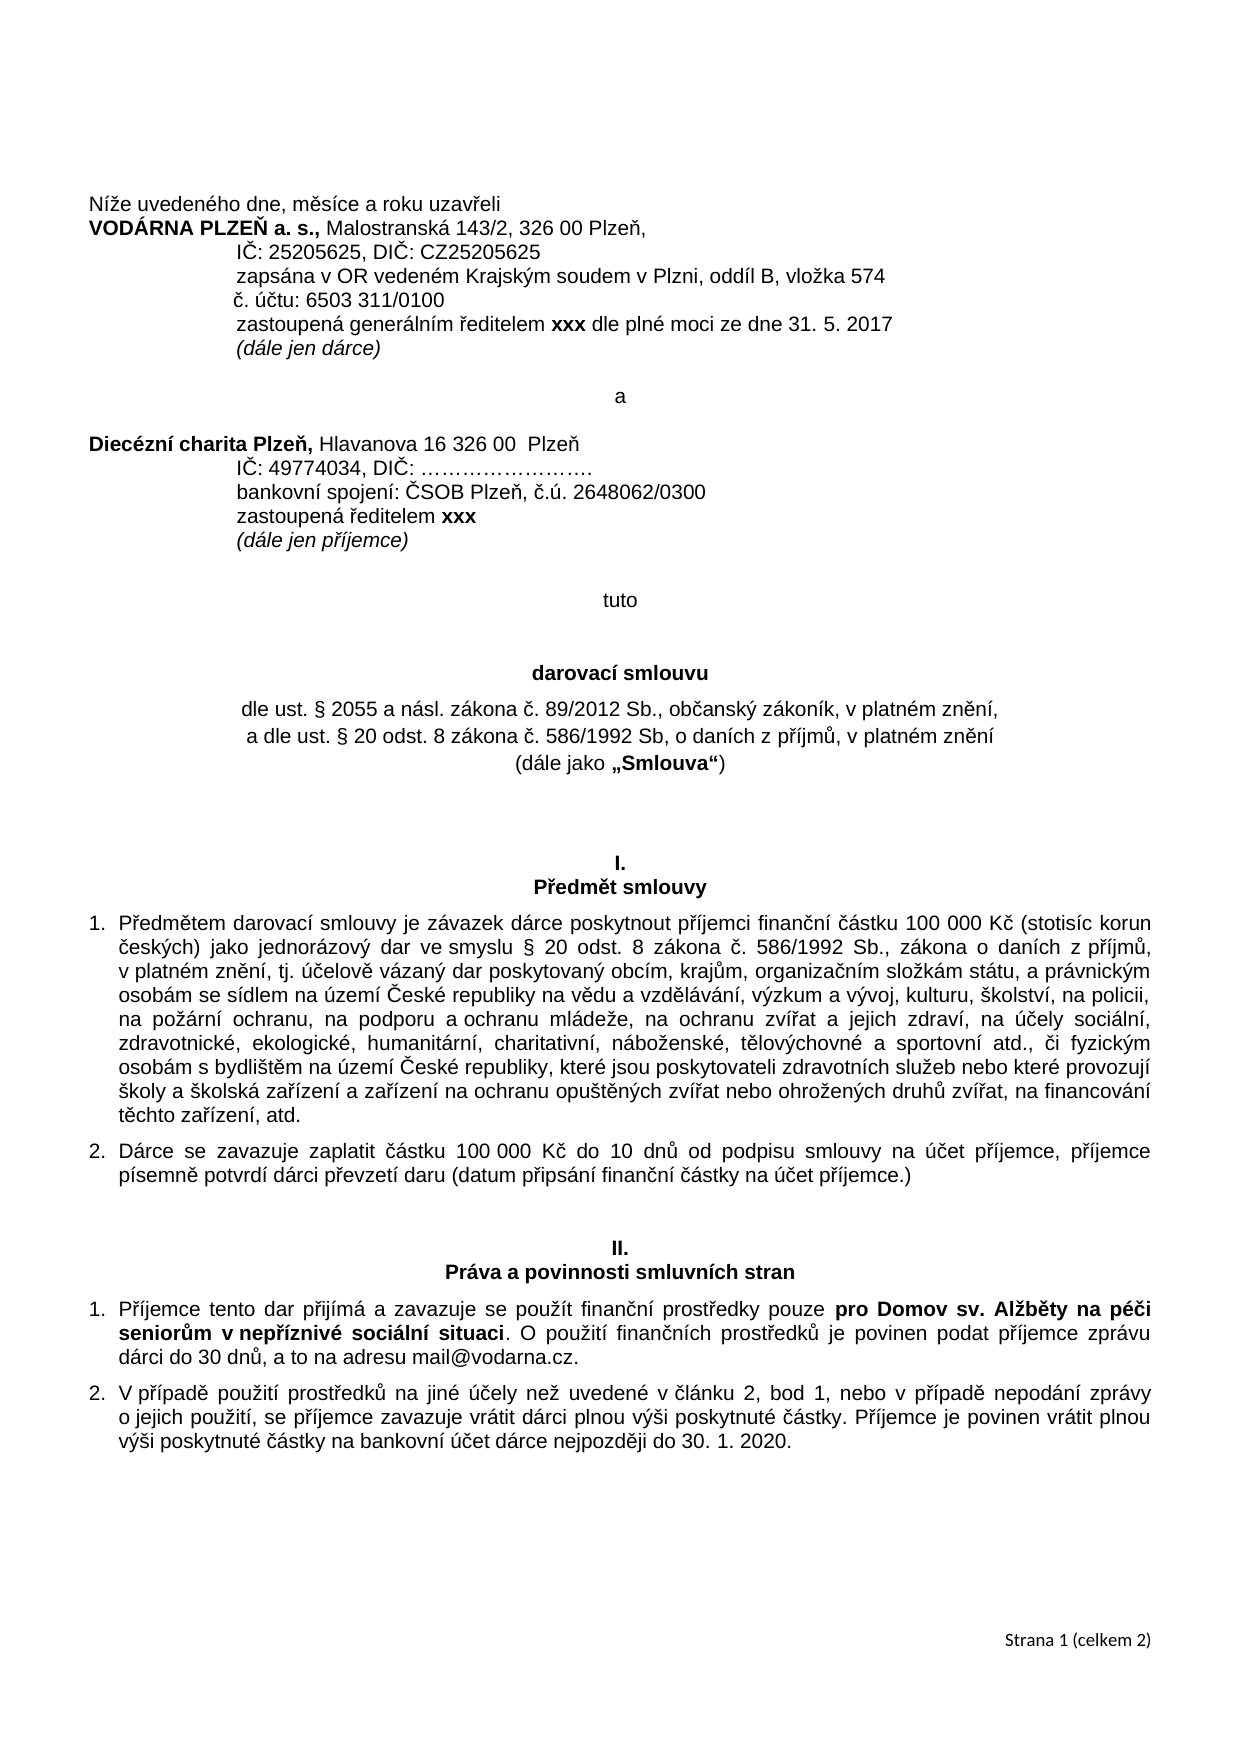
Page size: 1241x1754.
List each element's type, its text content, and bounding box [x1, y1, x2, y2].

text zastoupená generálním ředitelem xxx dle plné moci ze dne 31. 5. 2017 [89, 312, 1152, 336]
list Dárce se zavazuje zaplatit částku 100 000 Kč do 10 dnů od podpisu smlouvy na účet příjemce, příjemce písemně potvrdí dárci převzetí daru (datum připsání finanční částky na účet příjemce.) [89, 1139, 1152, 1187]
text Níže uvedeného dne, měsíce a roku uzavřeli [89, 192, 1152, 216]
list Příjemce tento dar přijímá a zavazuje se použít finanční prostředky pouze pro Domov sv. Alžběty na péči seniorům v nepříznivé sociální situaci. O použití finančních prostředků je povinen podat příjemce zprávu dárci do 30 dnů, a to na adresu mail@vodarna.cz. [89, 1297, 1152, 1368]
text (dále jen dárce) [162, 336, 1152, 360]
text darovací smlouvu [89, 661, 1152, 685]
text zapsána v OR vedeném Krajským soudem v Plzni, oddíl B, vložka 574 [89, 264, 1152, 288]
text zastoupená ředitelem xxx [236, 503, 1002, 527]
text IČ: 25205625, DIČ: CZ25205625 [89, 240, 1152, 264]
list V případě použití prostředků na jiné účely než uvedené v článku 2, bod 1, nebo v případě nepodání zprávy o jejich použití, se příjemce zavazuje vrátit dárci plnou výši poskytnuté částky. Příjemce je povinen vrátit plnou výši poskytnuté částky na bankovní účet dárce nejpozději do 30. 1. 2020. [89, 1381, 1152, 1453]
text dle ust. § 2055 a násl. zákona č. 89/2012 Sb., občanský zákoník, v platném znění, [89, 697, 1152, 721]
text Práva a povinnosti smluvních stran [89, 1260, 1152, 1284]
text (dále jako „Smlouva“) [89, 751, 1152, 775]
text č. účtu: 6503 311/0100 [89, 288, 1152, 312]
text I. [89, 851, 1152, 875]
text bankovní spojení: ČSOB Plzeň, č.ú. 2648062/0300 [236, 479, 1002, 503]
list Předmětem darovací smlouvy je závazek dárce poskytnout příjemci finanční částku 100 000 Kč (stotisíc korun českých) jako jednorázový dar ve smyslu § 20 odst. 8 zákona č. 586/1992 Sb., zákona o daních z příjmů, v platném znění, tj. účelově vázaný dar poskytovaný obcím, krajům, organizačním složkám státu, a právnickým osobám se sídlem na území České republiky na vědu a vzdělávání, výzkum a vývoj, kulturu, školství, na policii, na požární ochranu, na podporu a ochranu mládeže, na ochranu zvířat a jejich zdraví, na účely sociální, zdravotnické, ekologické, humanitární, charitativní, náboženské, tělovýchovné a sportovní atd., či fyzickým osobám s bydlištěm na území České republiky, které jsou poskytovateli zdravotních služeb nebo které provozují školy a školská zařízení a zařízení na ochranu opuštěných zvířat nebo ohrožených druhů zvířat, na financování těchto zařízení, atd. [89, 911, 1152, 1127]
text IČ: 49774034, DIČ: ……………………. [89, 456, 1152, 479]
text (dále jen příjemce) [236, 527, 1002, 551]
text II. [89, 1236, 1152, 1260]
text Diecézní charita Plzeň, Hlavanova 16 326 00 Plzeň [89, 432, 1152, 456]
text a [89, 384, 1152, 408]
text tuto [89, 588, 1152, 612]
text Předmět smlouvy [89, 875, 1152, 899]
text VODÁRNA PLZEŇ a. s., Malostranská 143/2, 326 00 Plzeň, [89, 216, 1152, 240]
text a dle ust. § 20 odst. 8 zákona č. 586/1992 Sb, o daních z příjmů, v platném znění [89, 724, 1152, 748]
